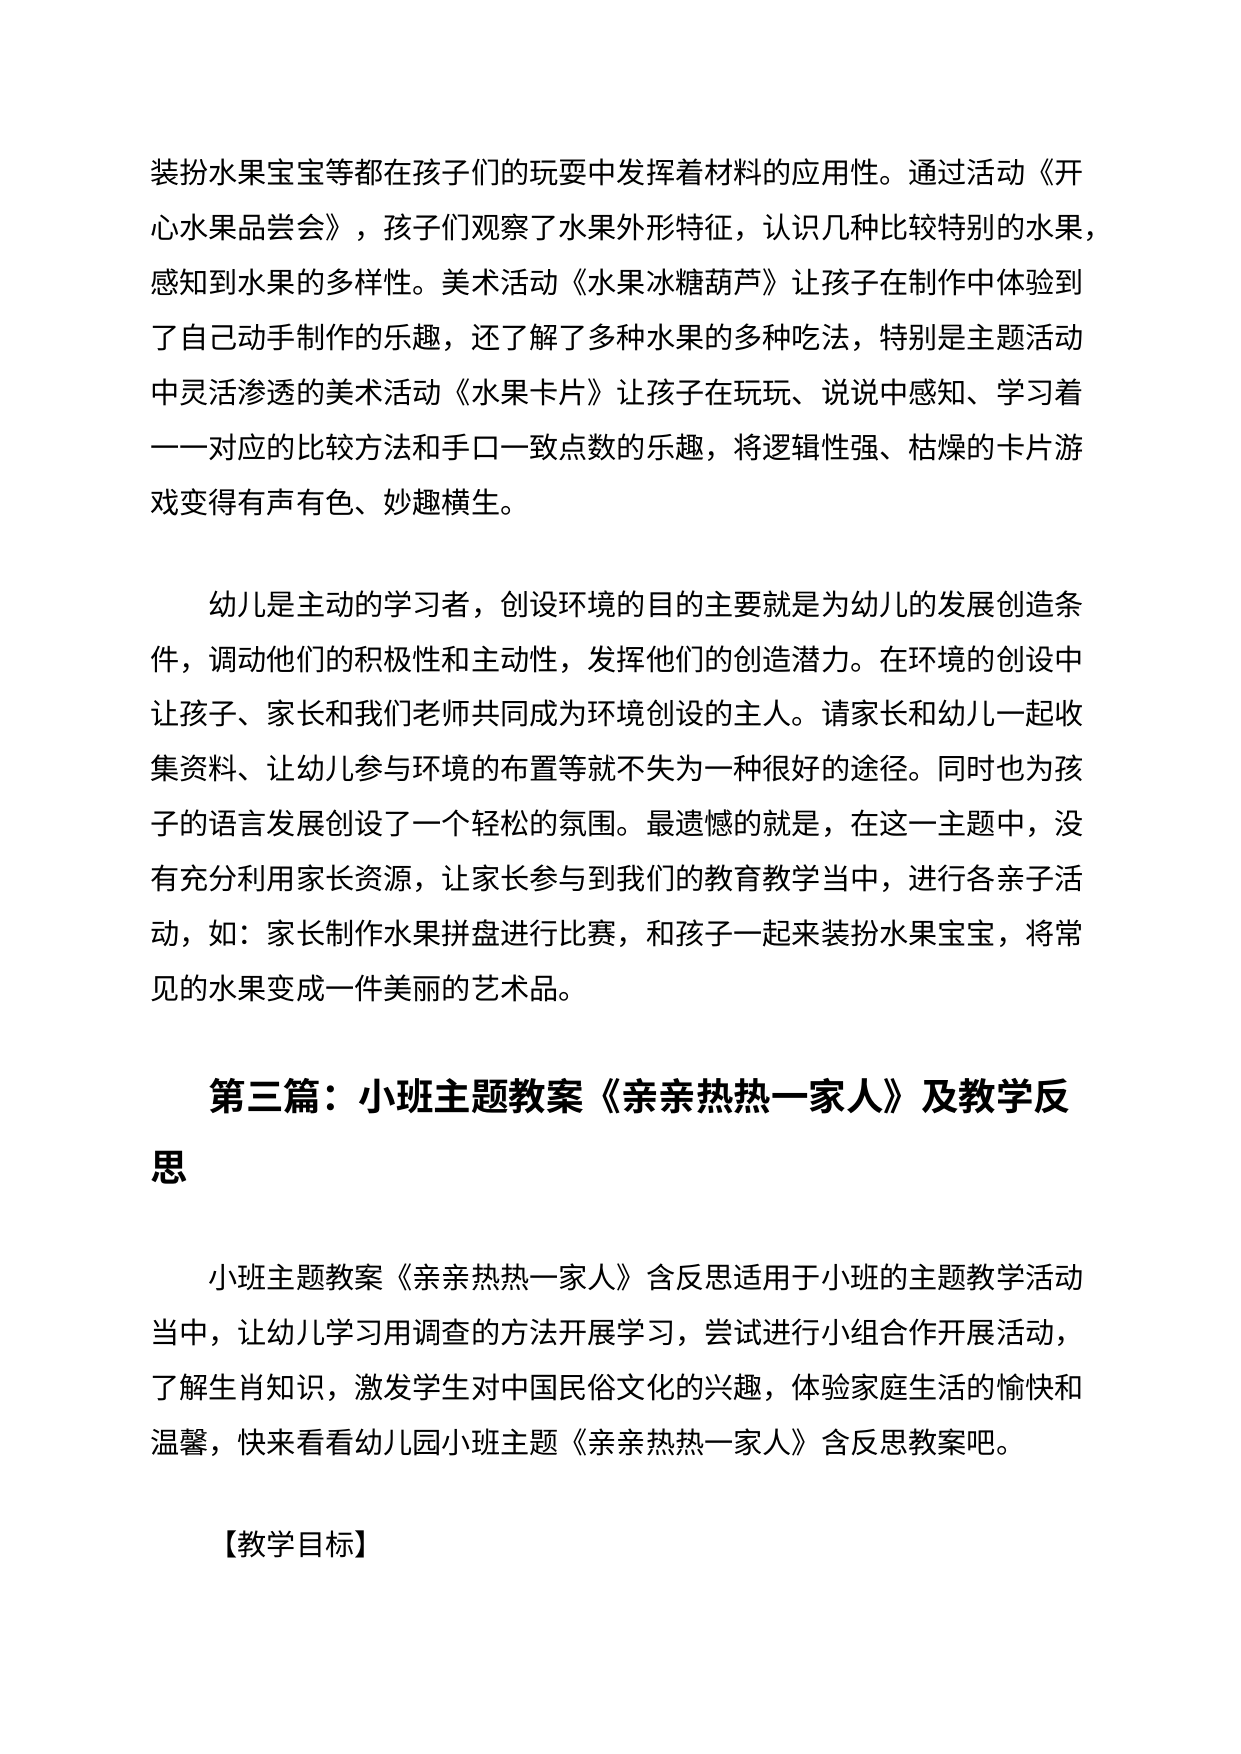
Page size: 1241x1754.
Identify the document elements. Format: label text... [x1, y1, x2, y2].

text 小班主题教案《亲亲热热一家人》含反思适用于小班的主题教学活动当中，让幼儿学习用调查的方法开展学习，尝试进行小组合作开展活动，了解生肖知识，激发学生对中国民俗文化的兴趣，体验家庭生活的愉快和温馨，快来看看幼儿园小班主题《亲亲热热一家人》含反思教案吧。 [150, 1255, 1090, 1462]
text 第三篇：小班主题教案《亲亲热热一家人》及教学反思 [150, 1067, 1090, 1192]
text 幼儿是主动的学习者，创设环境的目的主要就是为幼儿的发展创造条件，调动他们的积极性和主动性，发挥他们的创造潜力。在环境的创设中让孩子、家长和我们老师共同成为环境创设的主人。请家长和幼儿一起收集资料、让幼儿参与环境的布置等就不失为一种很好的途径。同时也为孩子的语言发展创设了一个轻松的氛围。最遗憾的就是，在这一主题中，没有充分利用家长资源，让家长参与到我们的教育教学当中，进行各亲子活动，如：家长制作水果拼盘进行比赛，和孩子一起来装扮水果宝宝，将常见的水果变成一件美丽的艺术品。 [150, 581, 1090, 1008]
text 【教学目标】 [150, 1522, 1090, 1564]
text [150, 150, 1090, 522]
